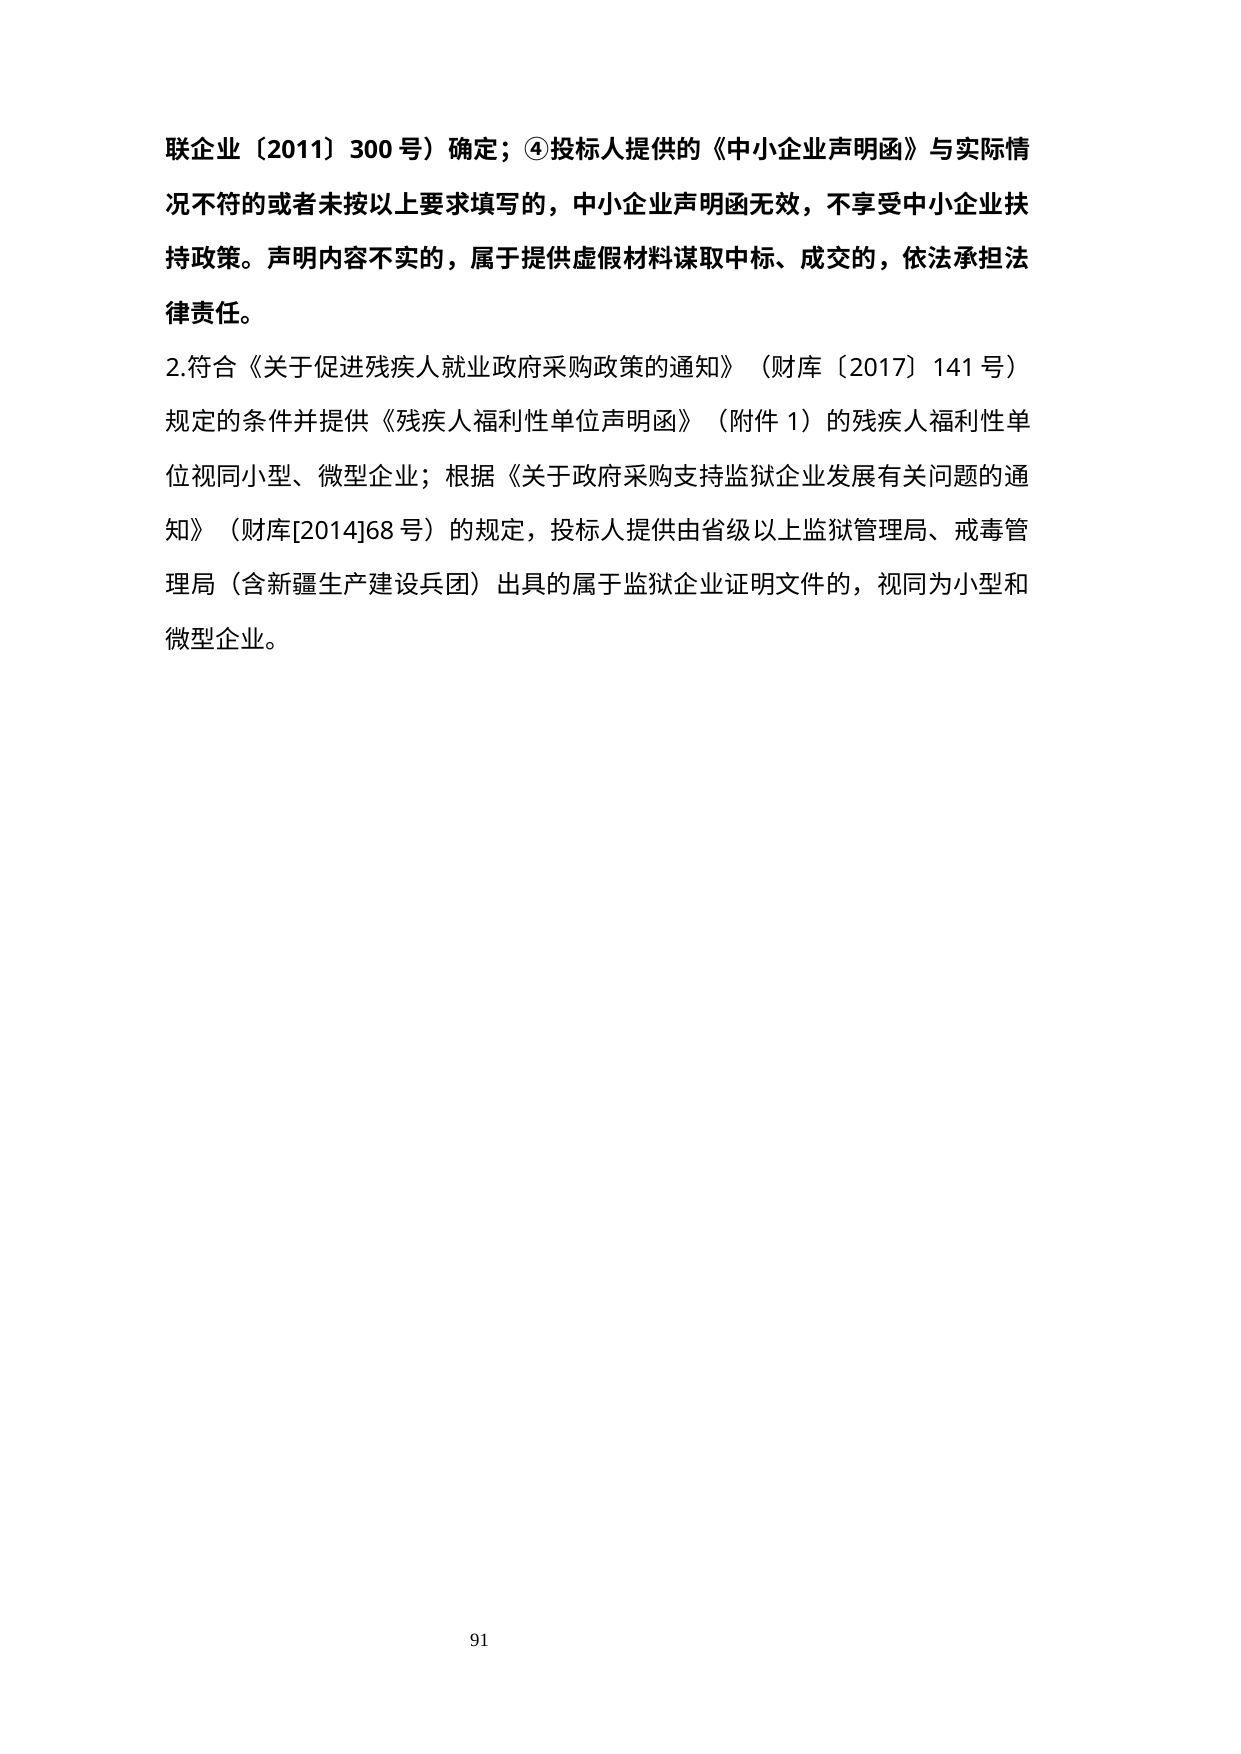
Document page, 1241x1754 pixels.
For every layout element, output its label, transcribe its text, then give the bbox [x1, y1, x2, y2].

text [165, 130, 1031, 329]
text 2.符合《关于促进残疾人就业政府采购政策的通知》（财库〔2017〕141号）规定的条件并提供《残疾人福利性单位声明函》（附件1）的残疾人福利性单位视同小型、微型企业；根据《关于政府采购支持监狱企业发展有关问题的通知》（财库[2014]68号）的规定，投标人提供由省级以上监狱管理局、戒毒管理局（含新疆生产建设兵团）出具的属于监狱企业证明文件的，视同为小型和微型企业。 [165, 347, 1031, 656]
